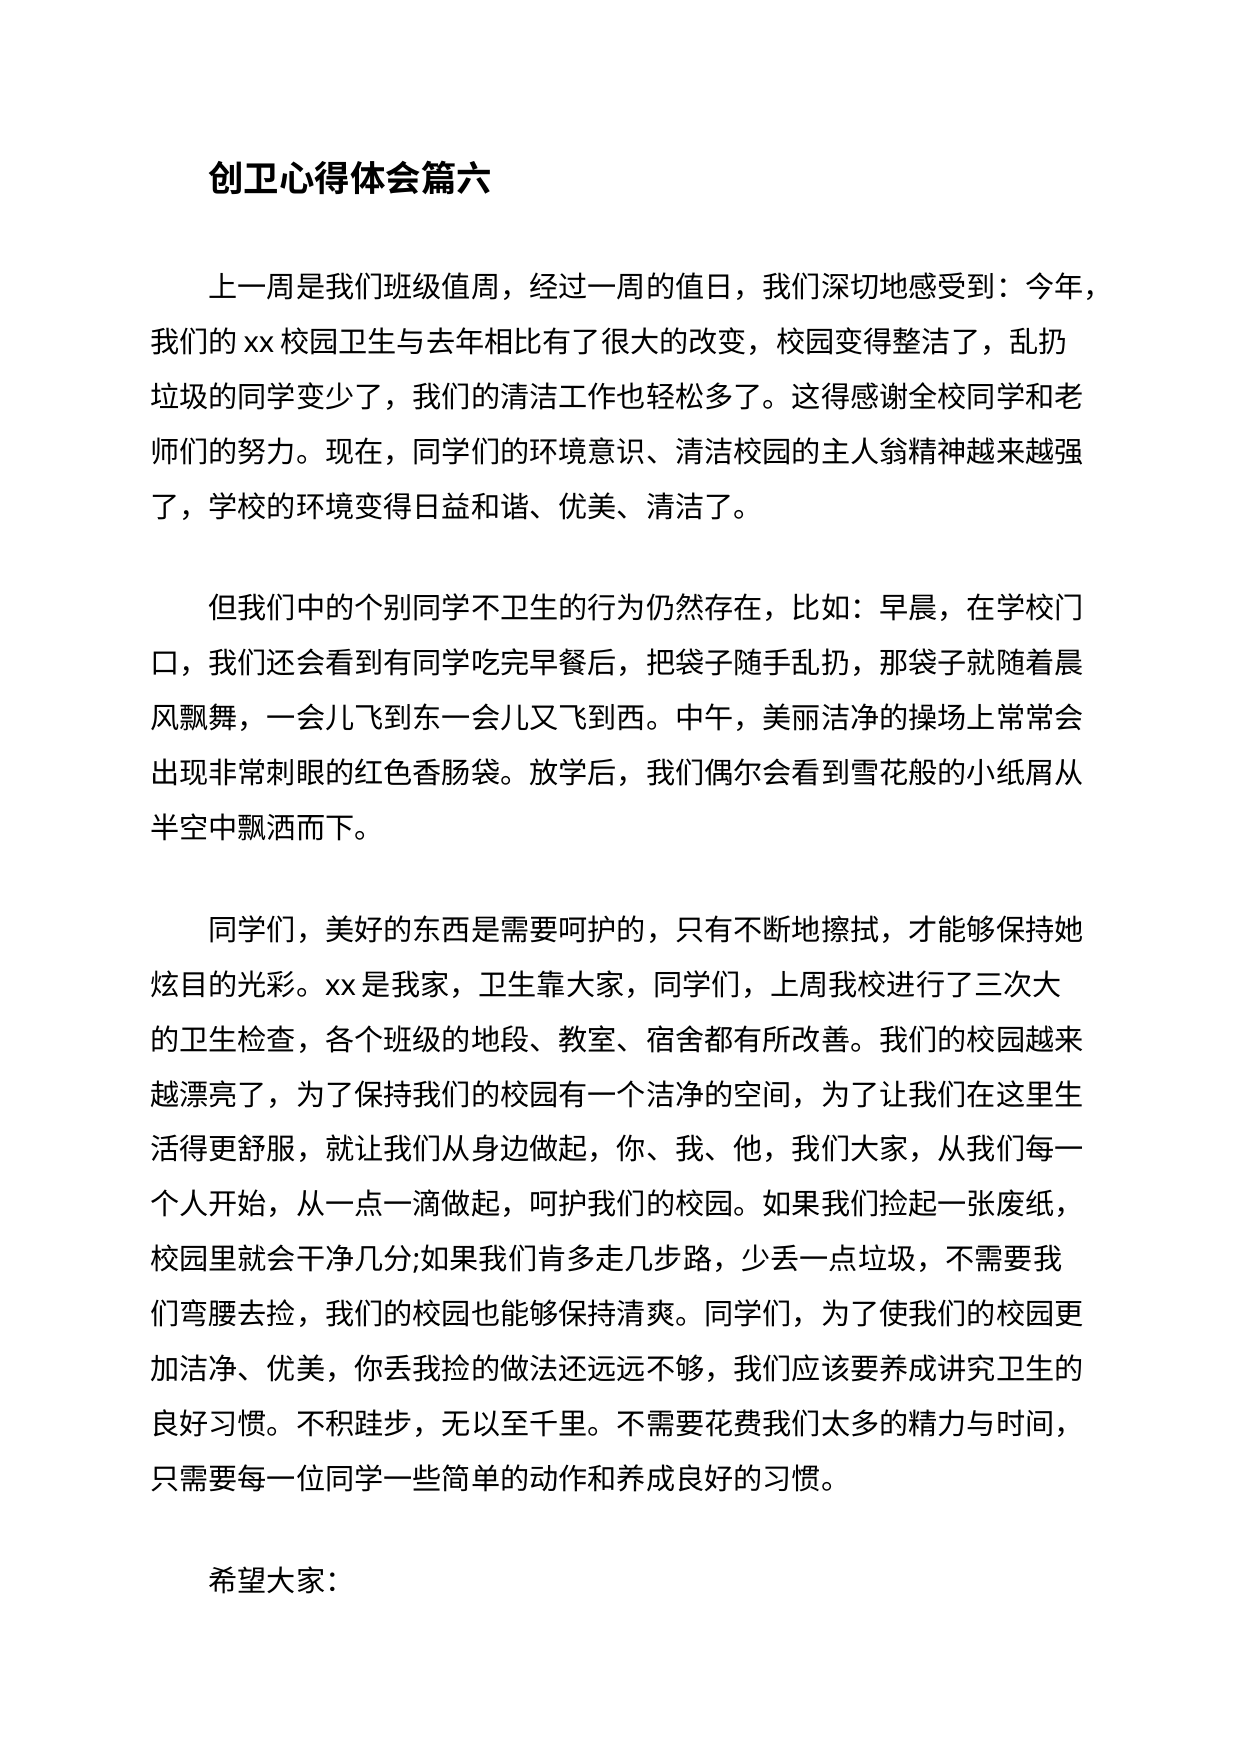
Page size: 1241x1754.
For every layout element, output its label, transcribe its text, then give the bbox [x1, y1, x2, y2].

text 但我们中的个别同学不卫生的行为仍然存在，比如：早晨，在学校门口，我们还会看到有同学吃完早餐后，把袋子随手乱扔，那袋子就随着晨风飘舞，一会儿飞到东一会儿又飞到西。中午，美丽洁净的操场上常常会出现非常刺眼的红色香肠袋。放学后，我们偶尔会看到雪花般的小纸屑从半空中飘洒而下。 [150, 585, 1090, 847]
text 同学们，美好的东西是需要呵护的，只有不断地擦拭，才能够保持她炫目的光彩。xx是我家，卫生靠大家，同学们，上周我校进行了三次大的卫生检查，各个班级的地段、教室、宿舍都有所改善。我们的校园越来越漂亮了，为了保持我们的校园有一个洁净的空间，为了让我们在这里生活得更舒服，就让我们从身边做起，你、我、他，我们大家，从我们每一个人开始，从一点一滴做起，呵护我们的校园。如果我们捡起一张废纸，校园里就会干净几分;如果我们肯多走几步路，少丢一点垃圾，不需要我们弯腰去捡，我们的校园也能够保持清爽。同学们，为了使我们的校园更加洁净、优美，你丢我捡的做法还远远不够，我们应该要养成讲究卫生的良好习惯。不积跬步，无以至千里。不需要花费我们太多的精力与时间，只需要每一位同学一些简单的动作和养成良好的习惯。 [150, 906, 1090, 1498]
text 创卫心得体会篇六 [150, 150, 1090, 201]
text 希望大家： [150, 1557, 1090, 1599]
text 上一周是我们班级值周，经过一周的值日，我们深切地感受到：今年，我们的xx校园卫生与去年相比有了很大的改变，校园变得整洁了，乱扔垃圾的同学变少了，我们的清洁工作也轻松多了。这得感谢全校同学和老师们的努力。现在，同学们的环境意识、清洁校园的主人翁精神越来越强了，学校的环境变得日益和谐、优美、清洁了。 [150, 263, 1090, 525]
